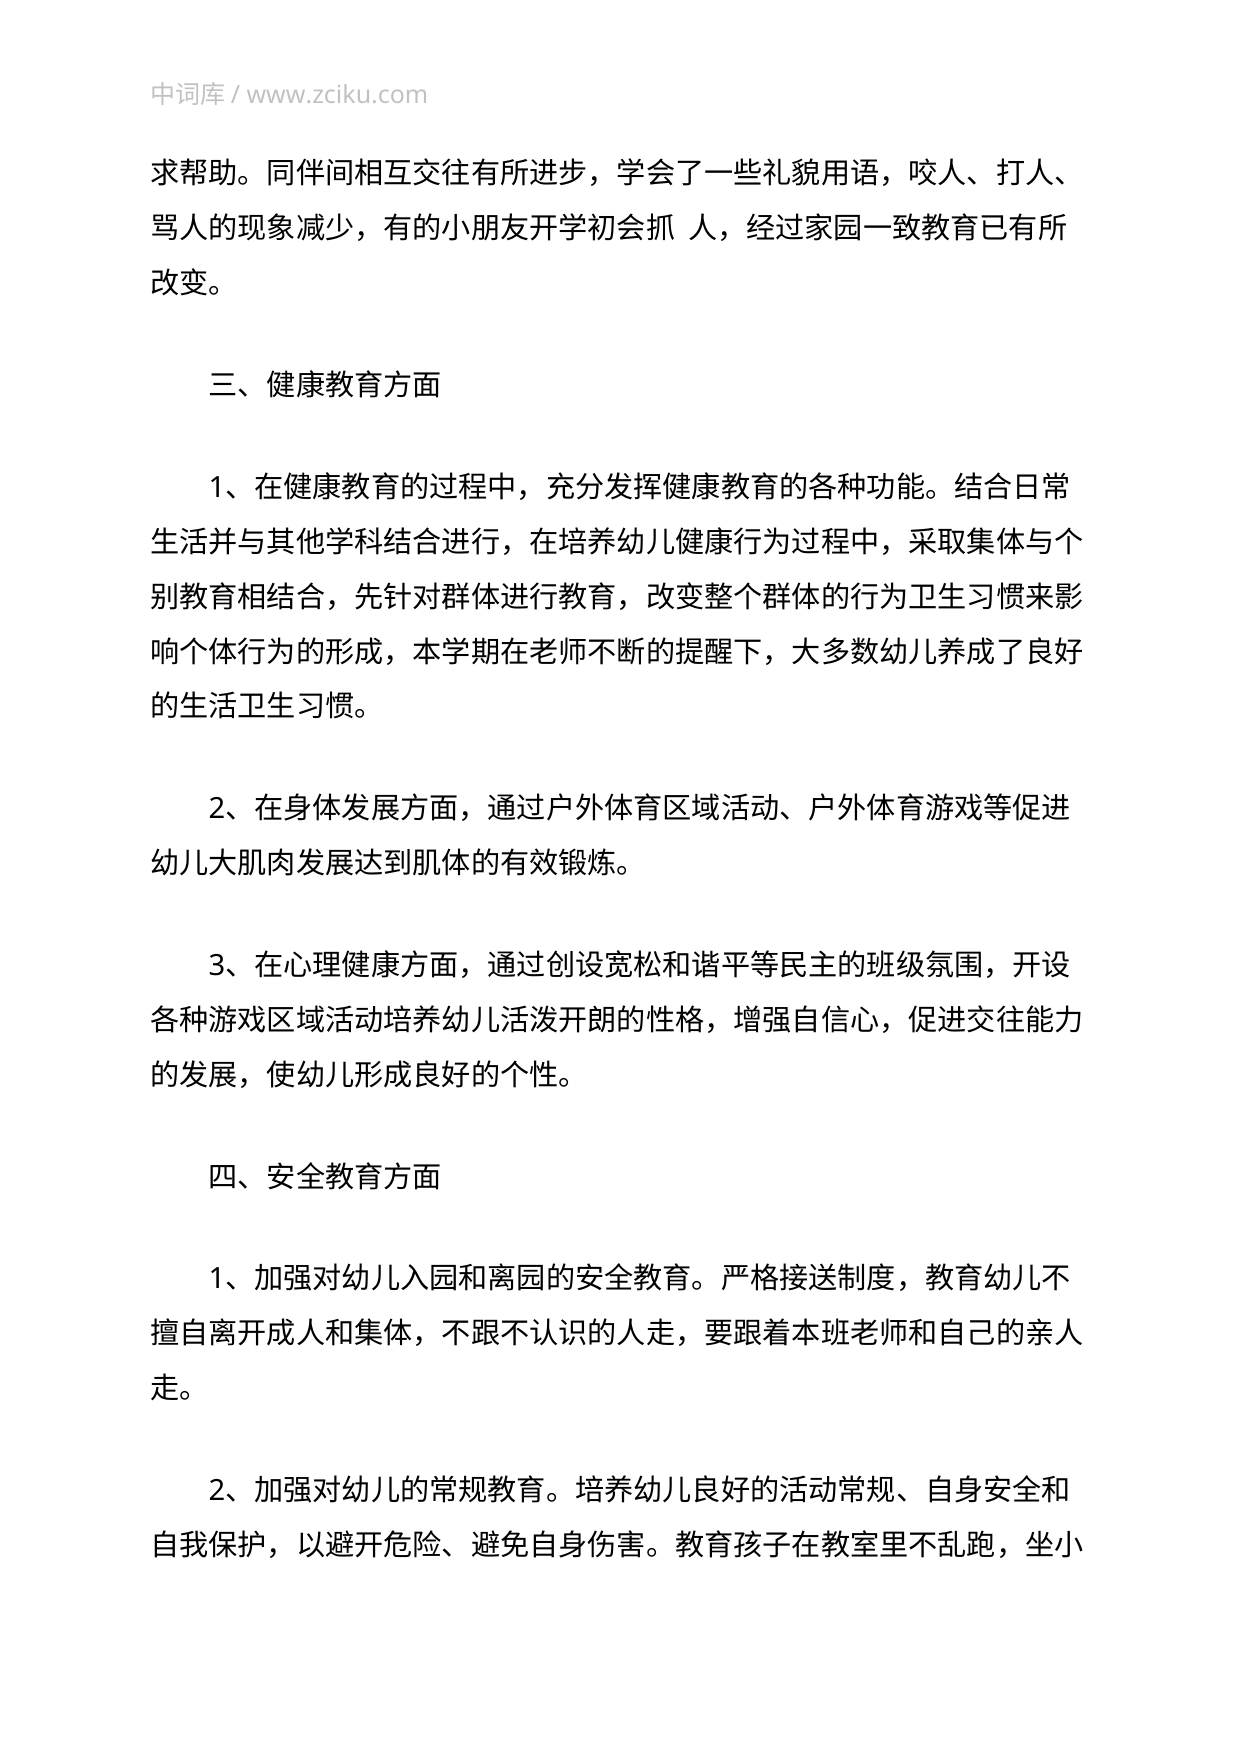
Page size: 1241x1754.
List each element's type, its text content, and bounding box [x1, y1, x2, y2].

text 四、安全教育方面 [150, 1153, 1090, 1196]
text 2、在身体发展方面，通过户外体育区域活动、户外体育游戏等促进幼儿大肌肉发展达到肌体的有效锻炼。 [150, 785, 1090, 882]
text 1、在健康教育的过程中，充分发挥健康教育的各种功能。结合日常生活并与其他学科结合进行，在培养幼儿健康行为过程中，采取集体与个别教育相结合，先针对群体进行教育，改变整个群体的行为卫生习惯来影响个体行为的形成，本学期在老师不断的提醒下，大多数幼儿养成了良好的生活卫生习惯。 [150, 463, 1090, 725]
text 三、健康教育方面 [150, 362, 1090, 404]
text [150, 1467, 1090, 1564]
text 1、加强对幼儿入园和离园的安全教育。严格接送制度，教育幼儿不擅自离开成人和集体，不跟不认识的人走，要跟着本班老师和自己的亲人走。 [150, 1255, 1090, 1407]
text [150, 150, 1090, 302]
text 3、在心理健康方面，通过创设宽松和谐平等民主的班级氛围，开设各种游戏区域活动培养幼儿活泼开朗的性格，增强自信心，促进交往能力的发展，使幼儿形成良好的个性。 [150, 942, 1090, 1094]
